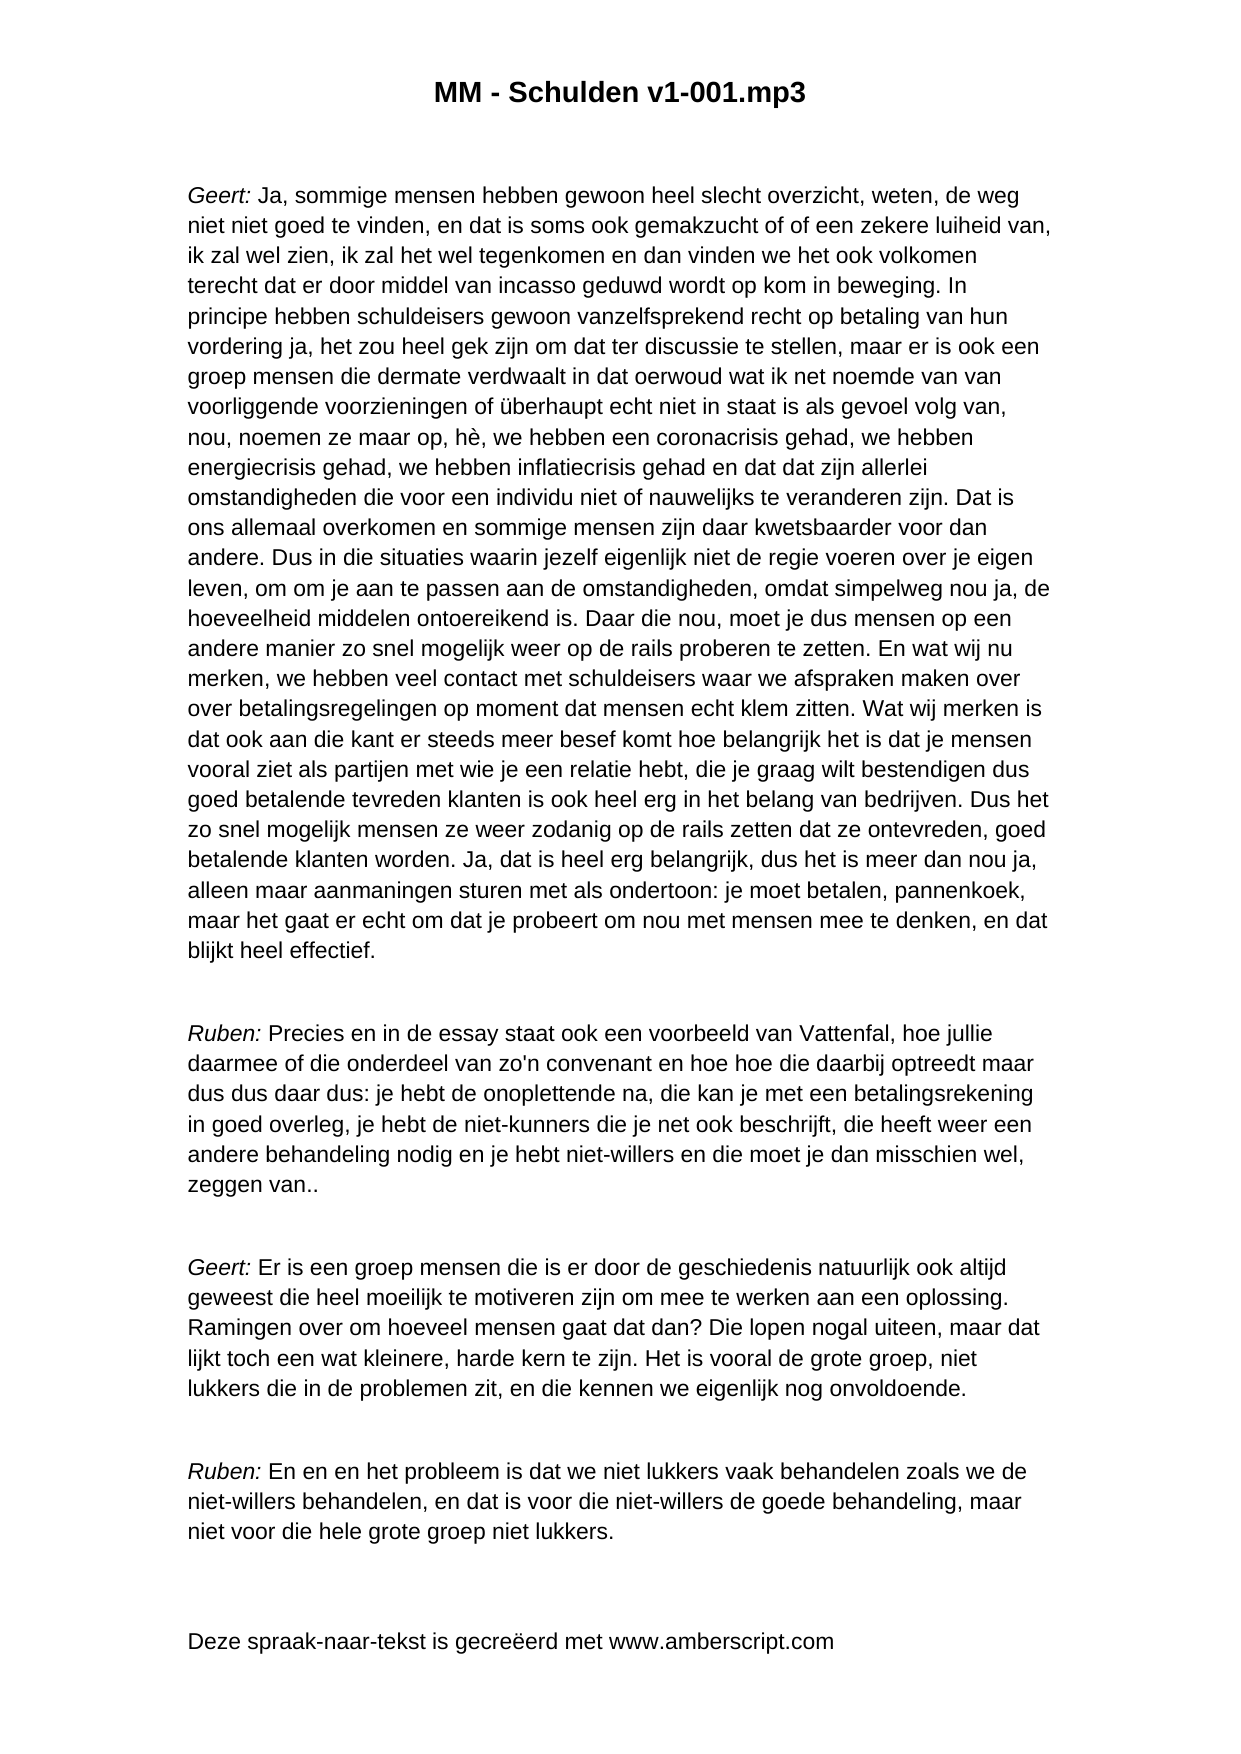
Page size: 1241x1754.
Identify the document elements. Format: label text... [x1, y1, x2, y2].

text Geert: Er is een groep mensen die is er door de geschiedenis natuurlijk ook altijd geweest die heel moeilijk te motiveren zijn om mee te werken aan een oplossing. Ramingen over om hoeveel mensen gaat dat dan? Die lopen nogal uiteen, maar dat lijkt toch een wat kleinere, harde kern te zijn. Het is vooral de grote groep, niet lukkers die in de problemen zit, en die kennen we eigenlijk nog onvoldoende. [187, 1222, 1053, 1401]
text Ruben: Precies en in de essay staat ook een voorbeeld van Vattenfal, hoe jullie daarmee of die onderdeel van zo'n convenant en hoe hoe die daarbij optreedt maar dus dus daar dus: je hebt de onoplettende na, die kan je met een betalingsrekening in goed overleg, je hebt de niet-kunners die je net ook beschrijft, die heeft weer een andere behandeling nodig en je hebt niet-willers en die moet je dan misschien wel, zeggen van.. [187, 988, 1053, 1197]
text Ruben: En en en het probleem is dat we niet lukkers vaak behandelen zoals we de niet-willers behandelen, en dat is voor die niet-willers de goede behandeling, maar niet voor die hele grote groep niet lukkers. [187, 1426, 1053, 1544]
text Geert: Ja, sommige mensen hebben gewoon heel slecht overzicht, weten, de weg niet niet goed te vinden, en dat is soms ook gemakzucht of of een zekere luiheid van, ik zal wel zien, ik zal het wel tegenkomen en dan vinden we het ook volkomen terecht dat er door middel van incasso geduwd wordt op kom in beweging. In principe hebben schuldeisers gewoon vanzelfsprekend recht op betaling van hun vordering ja, het zou heel gek zijn om dat ter discussie te stellen, maar er is ook een groep mensen die dermate verdwaalt in dat oerwoud wat ik net noemde van van voorliggende voorzieningen of überhaupt echt niet in staat is als gevoel volg van, nou, noemen ze maar op, hè, we hebben een coronacrisis gehad, we hebben energiecrisis gehad, we hebben inflatiecrisis gehad en dat dat zijn allerlei omstandigheden die voor een individu niet of nauwelijks te veranderen zijn. Dat is ons allemaal overkomen en sommige mensen zijn daar kwetsbaarder voor dan andere. Dus in die situaties waarin jezelf eigenlijk niet de regie voeren over je eigen leven, om om je aan te passen aan de omstandigheden, omdat simpelweg nou ja, de hoeveelheid middelen ontoereikend is. Daar die nou, moet je dus mensen op een andere manier zo snel mogelijk weer op de rails proberen te zetten. En wat wij nu merken, we hebben veel contact met schuldeisers waar we afspraken maken over over betalingsregelingen op moment dat mensen echt klem zitten. Wat wij merken is dat ook aan die kant er steeds meer besef komt hoe belangrijk het is dat je mensen vooral ziet als partijen met wie je een relatie hebt, die je graag wilt bestendigen dus goed betalende tevreden klanten is ook heel erg in het belang van bedrijven. Dus het zo snel mogelijk mensen ze weer zodanig op de rails zetten dat ze ontevreden, goed betalende klanten worden. Ja, dat is heel erg belangrijk, dus het is meer dan nou ja, alleen maar aanmaningen sturen met als ondertoon: je moet betalen, pannenkoek, maar het gaat er echt om dat je probeert om nou met mensen mee te denken, en dat blijkt heel effectief. [187, 150, 1053, 963]
